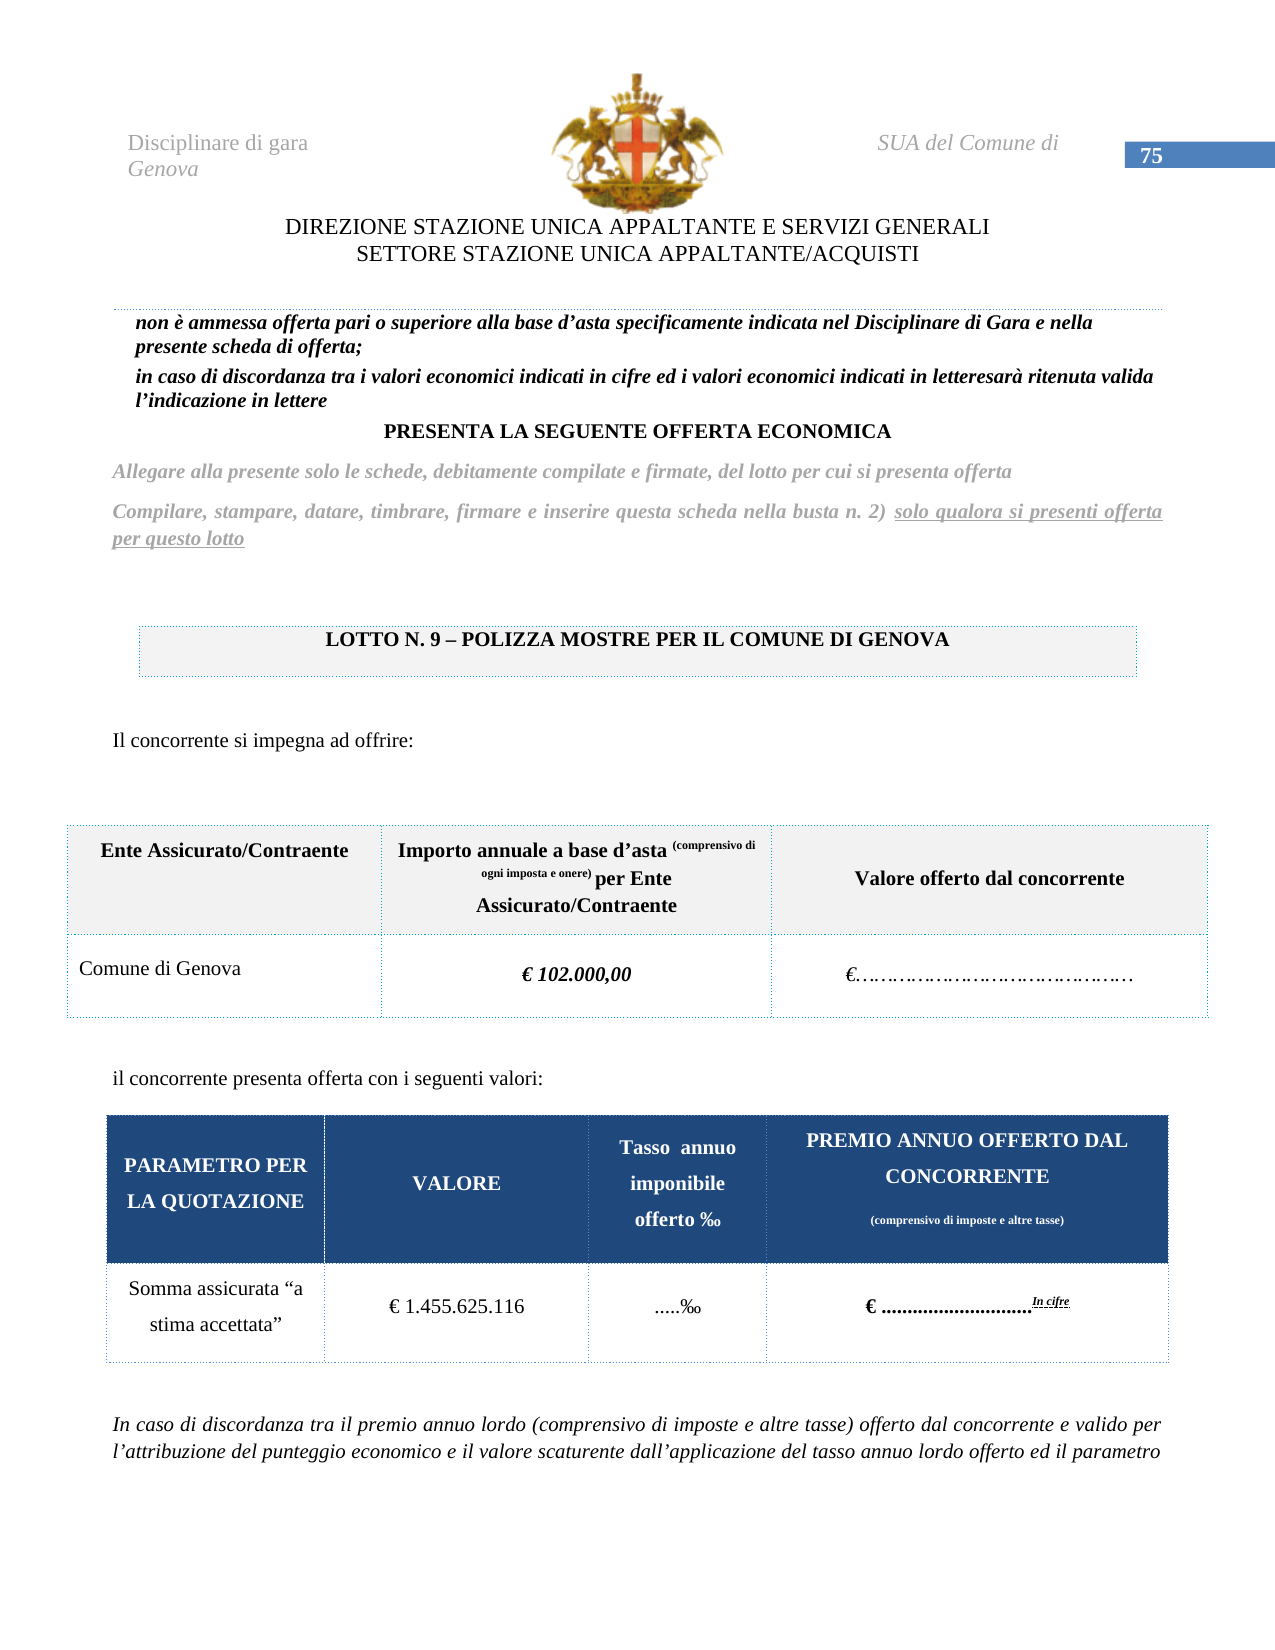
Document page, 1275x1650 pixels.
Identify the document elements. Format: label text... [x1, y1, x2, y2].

table_cell € 1.455.625.116 [325, 1263, 589, 1362]
table_cell Comune di Genova [68, 934, 381, 1017]
table_cell .....‰ [589, 1263, 766, 1362]
table_cell € 102.000,00 [381, 934, 771, 1017]
list Compilare, stampare, datare, timbrare, firmare e inserire questa scheda nella busta n. 2) solo qualora si presenti offerta per questo lotto [112, 499, 1162, 550]
table_header Tasso annuo imponibile offerto ‰ [589, 1115, 766, 1263]
table_header PARAMETRO PER LA QUOTAZIONE [107, 1115, 324, 1263]
table_header Importo annuale a base d’asta (comprensivo di ogni imposta e onere) per Ente Assicurato/Contraente [381, 825, 771, 934]
list Il concorrente si impegna ad offrire: [112, 728, 1162, 752]
table_header Valore offerto dal concorrente [771, 825, 1207, 934]
table_cell €……………………………………… [771, 934, 1207, 1017]
table_cell € .............................In cifre [766, 1263, 1168, 1362]
table_header LOTTO N. 9 – POLIZZA MOSTRE PER IL COMUNE DI GENOVA [139, 626, 1136, 676]
text PRESENTA LA SEGUENTE OFFERTA ECONOMICA [112, 418, 1162, 443]
table_cell Somma assicurata “a stima accettata” [107, 1263, 324, 1362]
text non è ammessa offerta pari o superiore alla base d’asta specificamente indicata nel Disciplinare di Gara e nella presente scheda di offerta; [135, 310, 1162, 358]
list Allegare alla presente solo le schede, debitamente compilate e firmate, del lotto per cui si presenta offerta [112, 459, 1162, 483]
picture [546, 73, 729, 214]
text in caso di discordanza tra i valori economici indicati in cifre ed i valori economici indicati in letteresarà ritenuta valida l’indicazione in lettere [135, 364, 1162, 412]
table_header Ente Assicurato/Contraente [68, 825, 381, 934]
table_header PREMIO ANNUO OFFERTO DAL CONCORRENTE (comprensivo di imposte e altre tasse) [766, 1115, 1168, 1263]
table_header VALORE [325, 1115, 589, 1263]
text il concorrente presenta offerta con i seguenti valori: [112, 1066, 1162, 1090]
